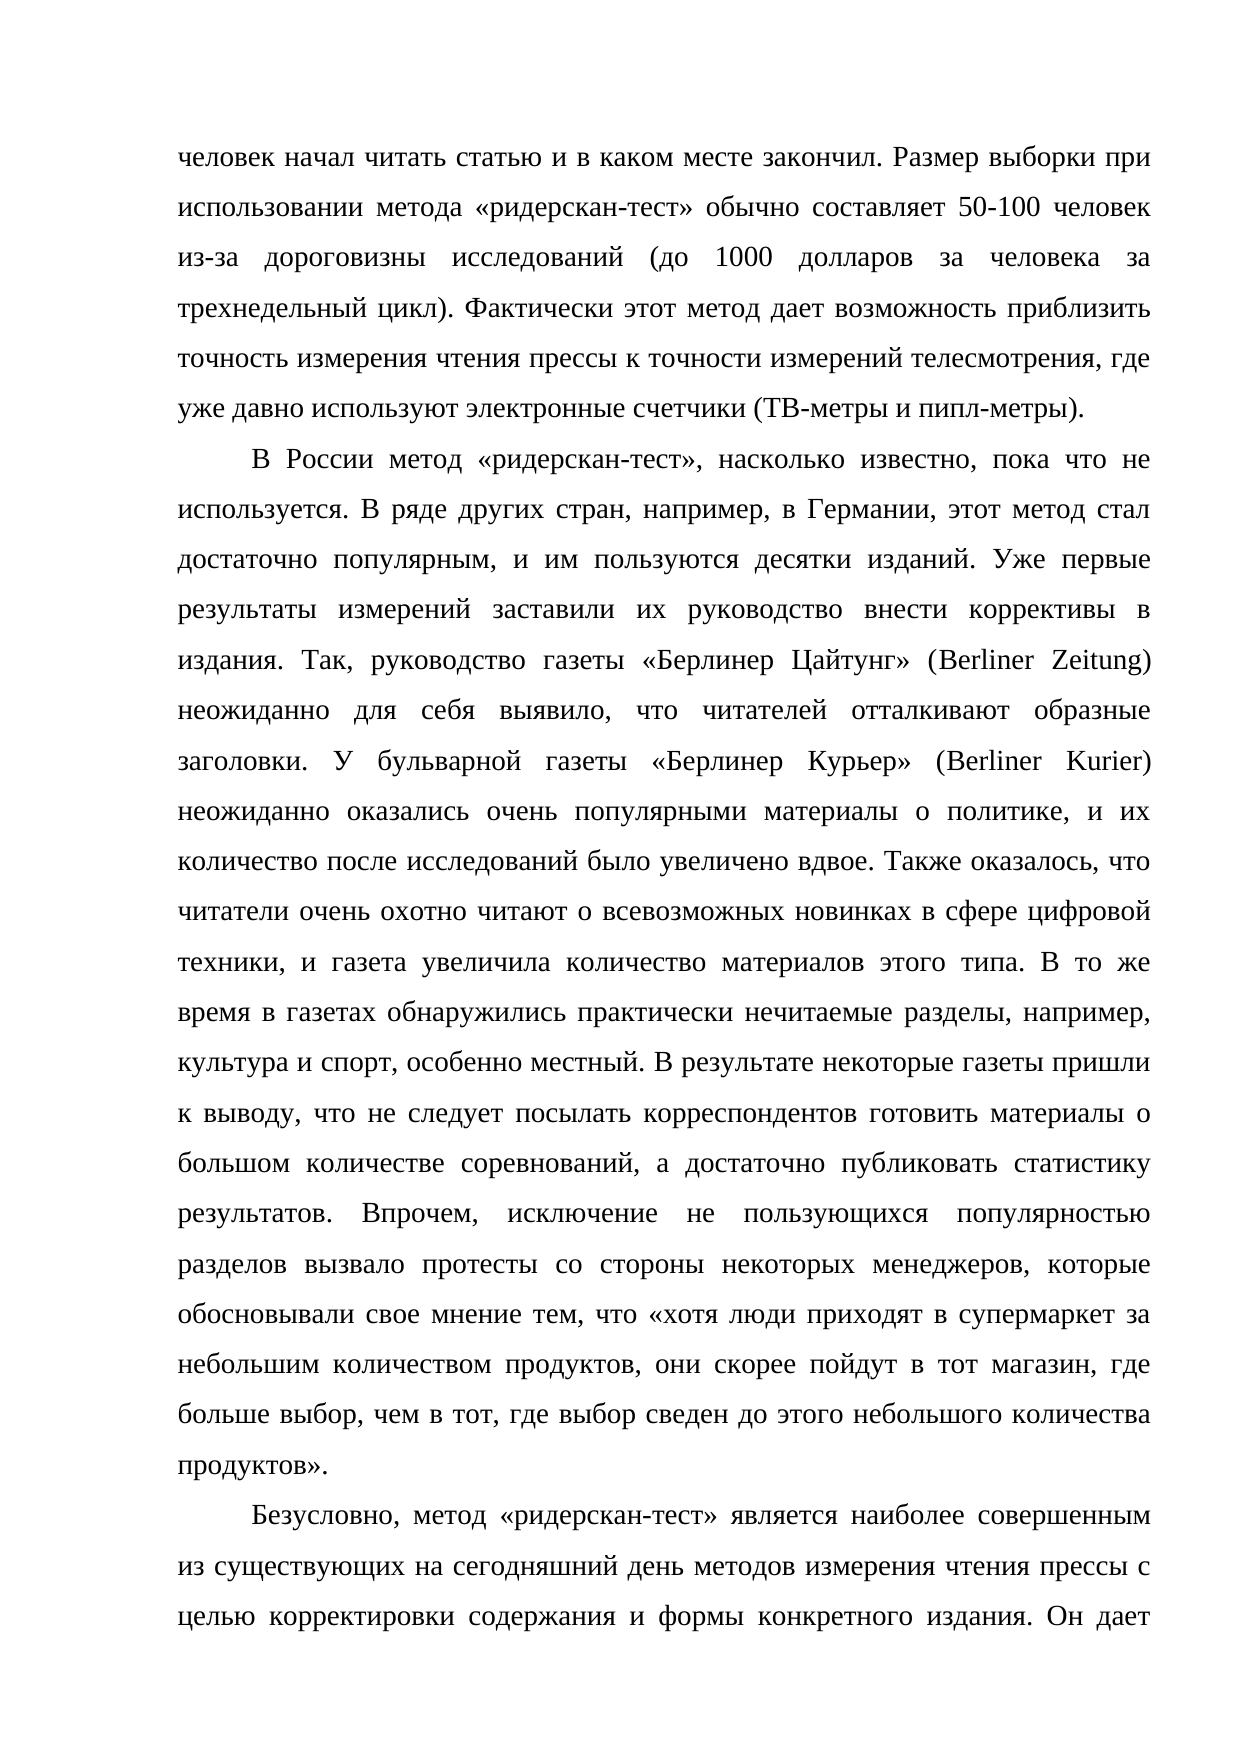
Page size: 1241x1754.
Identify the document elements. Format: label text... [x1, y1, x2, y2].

text В России метод «ридерскан-тест», насколько известно, пока что не используется. В ряде других стран, например, в Германии, этот метод стал достаточно популярным, и им пользуются десятки изданий. Уже первые результаты измерений заставили их руководство внести коррективы в издания. Так, руководство газеты «Берлинер Цайтунг» (Berliner Zeitung) неожиданно для себя выявило, что читателей отталкивают образные заголовки. У бульварной газеты «Берлинер Курьер» (Berliner Kurier) неожиданно оказались очень популярными материалы о политике, и их количество после исследований было увеличено вдвое. Также оказалось, что читатели очень охотно читают о всевозможных новинках в сфере цифровой техники, и газета увеличила количество материалов этого типа. В то же время в газетах обнаружились практически нечитаемые разделы, например, культура и спорт, особенно местный. В результате некоторые газеты пришли к выводу, что не следует посылать корреспондентов готовить материалы о большом количестве соревнований, а достаточно публиковать статистику результатов. Впрочем, исключение не пользующихся популярностью разделов вызвало протесты со стороны некоторых менеджеров, которые обосновывали свое мнение тем, что «хотя люди приходят в супермаркет за небольшим количеством продуктов, они скорее пойдут в тот магазин, где больше выбор, чем в тот, где выбор сведен до этого небольшого количества продуктов». [177, 441, 1152, 1481]
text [177, 1497, 1152, 1631]
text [177, 139, 1152, 424]
